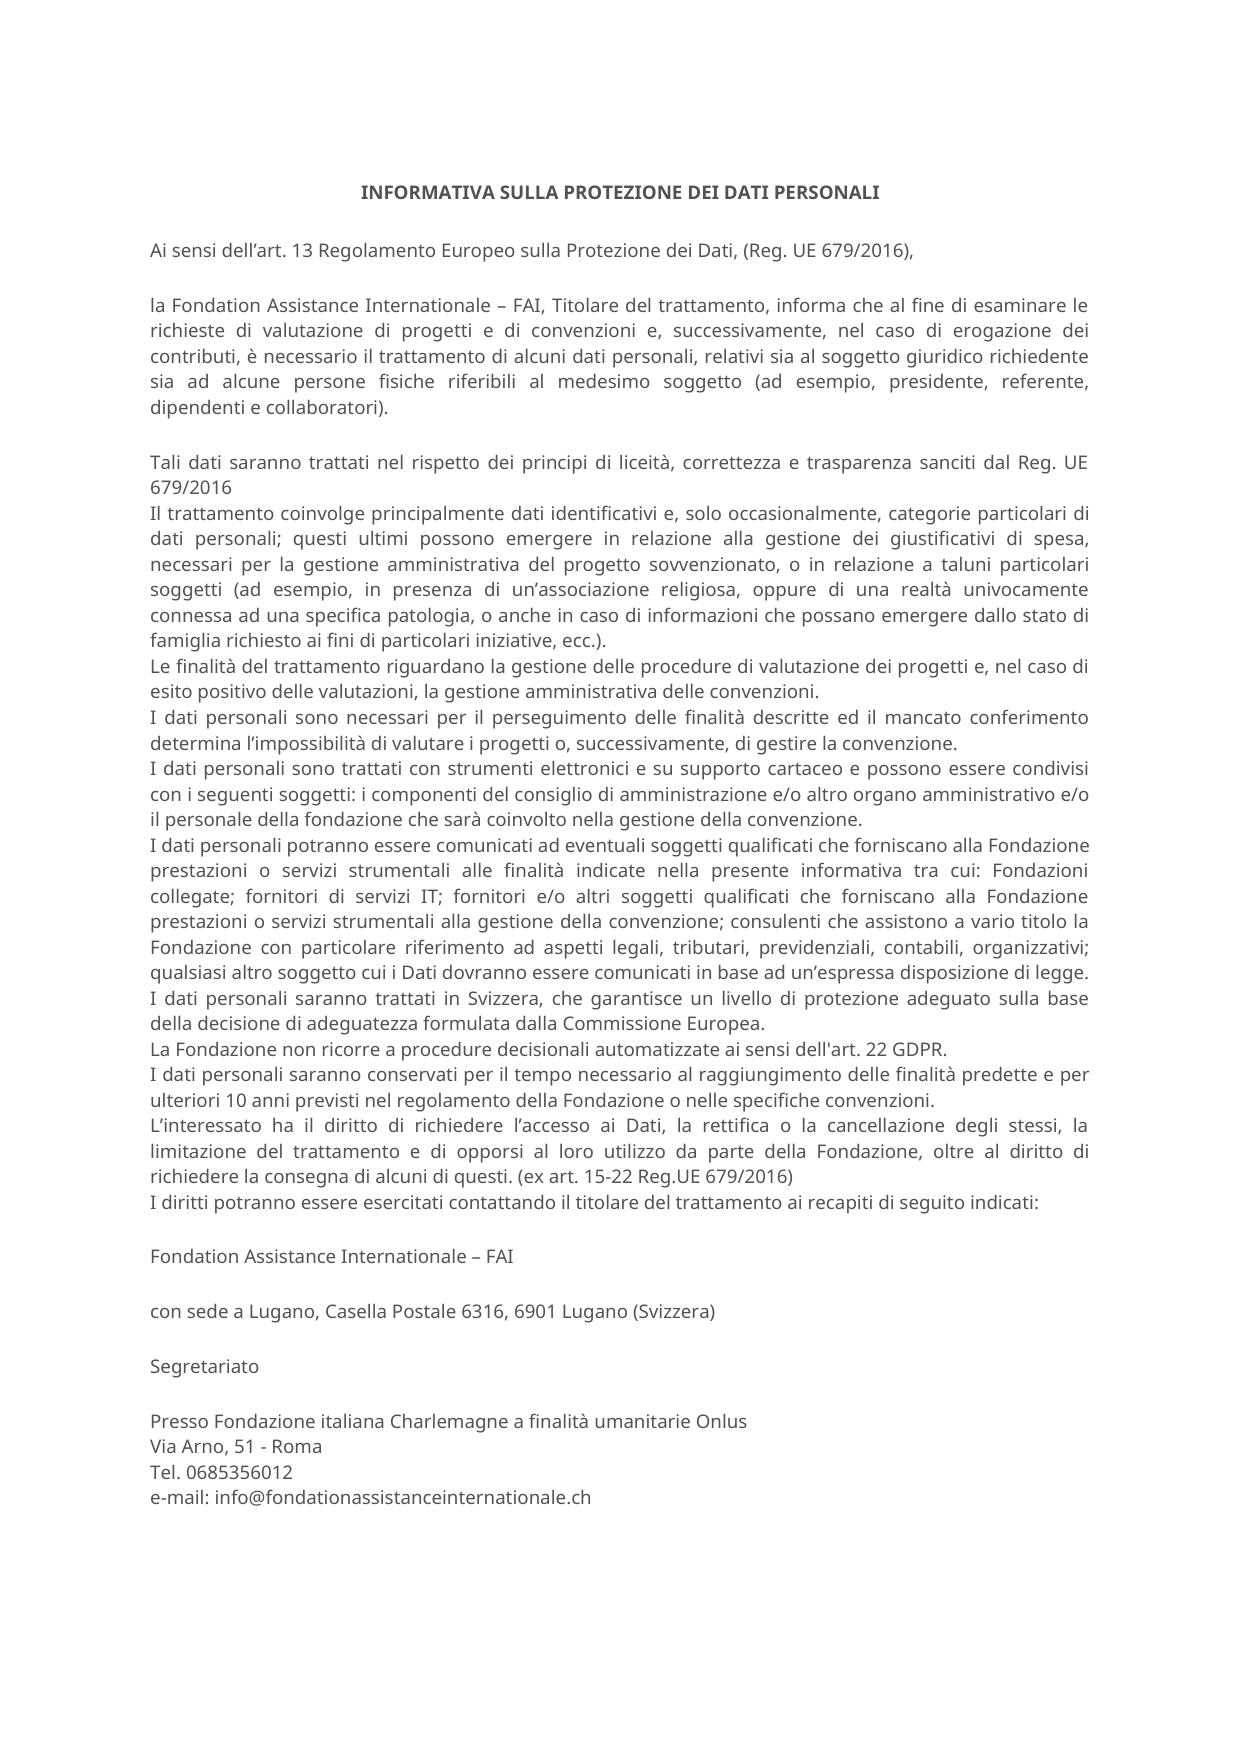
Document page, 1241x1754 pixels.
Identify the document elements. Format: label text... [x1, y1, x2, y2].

text Il trattamento coinvolge principalmente dati identificativi e, solo occasionalmente, categorie particolari di dati personali; questi ultimi possono emergere in relazione alla gestione dei giustificativi di spesa, necessari per la gestione amministrativa del progetto sovvenzionato, o in relazione a taluni particolari soggetti (ad esempio, in presenza di un’associazione religiosa, oppure di una realtà univocamente connessa ad una specifica patologia, o anche in caso di informazioni che possano emergere dallo stato di famiglia richiesto ai fini di particolari iniziative, ecc.). [150, 500, 1090, 653]
text Via Arno, 51 - Roma Tel. 0685356012 [150, 1433, 1090, 1484]
text I dati personali saranno conservati per il tempo necessario al raggiungimento delle finalità predette e per ulteriori 10 anni previsti nel regolamento della Fondazione o nelle specifiche convenzioni. [150, 1062, 1090, 1113]
text I dati personali sono necessari per il perseguimento delle finalità descritte ed il mancato conferimento determina l’impossibilità di valutare i progetti o, successivamente, di gestire la convenzione. [150, 704, 1090, 755]
text INFORMATIVA SULLA PROTEZIONE DEI DATI PERSONALI [150, 179, 1090, 205]
text con sede a Lugano, Casella Postale 6316, 6901 Lugano (Svizzera) [150, 1298, 1090, 1324]
text Le finalità del trattamento riguardano la gestione delle procedure di valutazione dei progetti e, nel caso di esito positivo delle valutazioni, la gestione amministrativa delle convenzioni. [150, 653, 1090, 704]
text e-mail: info@fondationassistanceinternationale.ch [150, 1484, 1090, 1510]
text Segretariato [150, 1353, 1090, 1379]
text La Fondazione non ricorre a procedure decisionali automatizzate ai sensi dell'art. 22 GDPR. [150, 1036, 1090, 1062]
text I dati personali potranno essere comunicati ad eventuali soggetti qualificati che forniscano alla Fondazione prestazioni o servizi strumentali alle finalità indicate nella presente informativa tra cui: Fondazioni collegate; fornitori di servizi IT; fornitori e/o altri soggetti qualificati che forniscano alla Fondazione prestazioni o servizi strumentali alla gestione della convenzione; consulenti che assistono a vario titolo la Fondazione con particolare riferimento ad aspetti legali, tributari, previdenziali, contabili, organizzativi; qualsiasi altro soggetto cui i Dati dovranno essere comunicati in base ad un’espressa disposizione di legge. [150, 832, 1090, 985]
text Fondation Assistance Internationale – FAI [150, 1244, 1090, 1269]
text la Fondation Assistance Internationale – FAI, Titolare del trattamento, informa che al fine di esaminare le richieste di valutazione di progetti e di convenzioni e, successivamente, nel caso di erogazione dei contributi, è necessario il trattamento di alcuni dati personali, relativi sia al soggetto giuridico richiedente sia ad alcune persone fisiche riferibili al medesimo soggetto (ad esempio, presidente, referente, dipendenti e collaboratori). [150, 292, 1090, 420]
text L’interessato ha il diritto di richiedere l’accesso ai Dati, la rettifica o la cancellazione degli stessi, la limitazione del trattamento e di opporsi al loro utilizzo da parte della Fondazione, oltre al diritto di richiedere la consegna di alcuni di questi. (ex art. 15-22 Reg.UE 679/2016) [150, 1113, 1090, 1189]
text I dati personali sono trattati con strumenti elettronici e su supporto cartaceo e possono essere condivisi con i seguenti soggetti: i componenti del consiglio di amministrazione e/o altro organo amministrativo e/o il personale della fondazione che sarà coinvolto nella gestione della convenzione. [150, 755, 1090, 832]
text I dati personali saranno trattati in Svizzera, che garantisce un livello di protezione adeguato sulla base della decisione di adeguatezza formulata dalla Commissione Europea. [150, 985, 1090, 1036]
text Presso Fondazione italiana Charlemagne a finalità umanitarie Onlus [150, 1408, 1090, 1433]
text Tali dati saranno trattati nel rispetto dei principi di liceità, correttezza e trasparenza sanciti dal Reg. UE 679/2016 [150, 449, 1090, 500]
text Ai sensi dell’art. 13 Regolamento Europeo sulla Protezione dei Dati, (Reg. UE 679/2016), [150, 238, 1090, 263]
text I diritti potranno essere esercitati contattando il titolare del trattamento ai recapiti di seguito indicati: [150, 1189, 1090, 1215]
